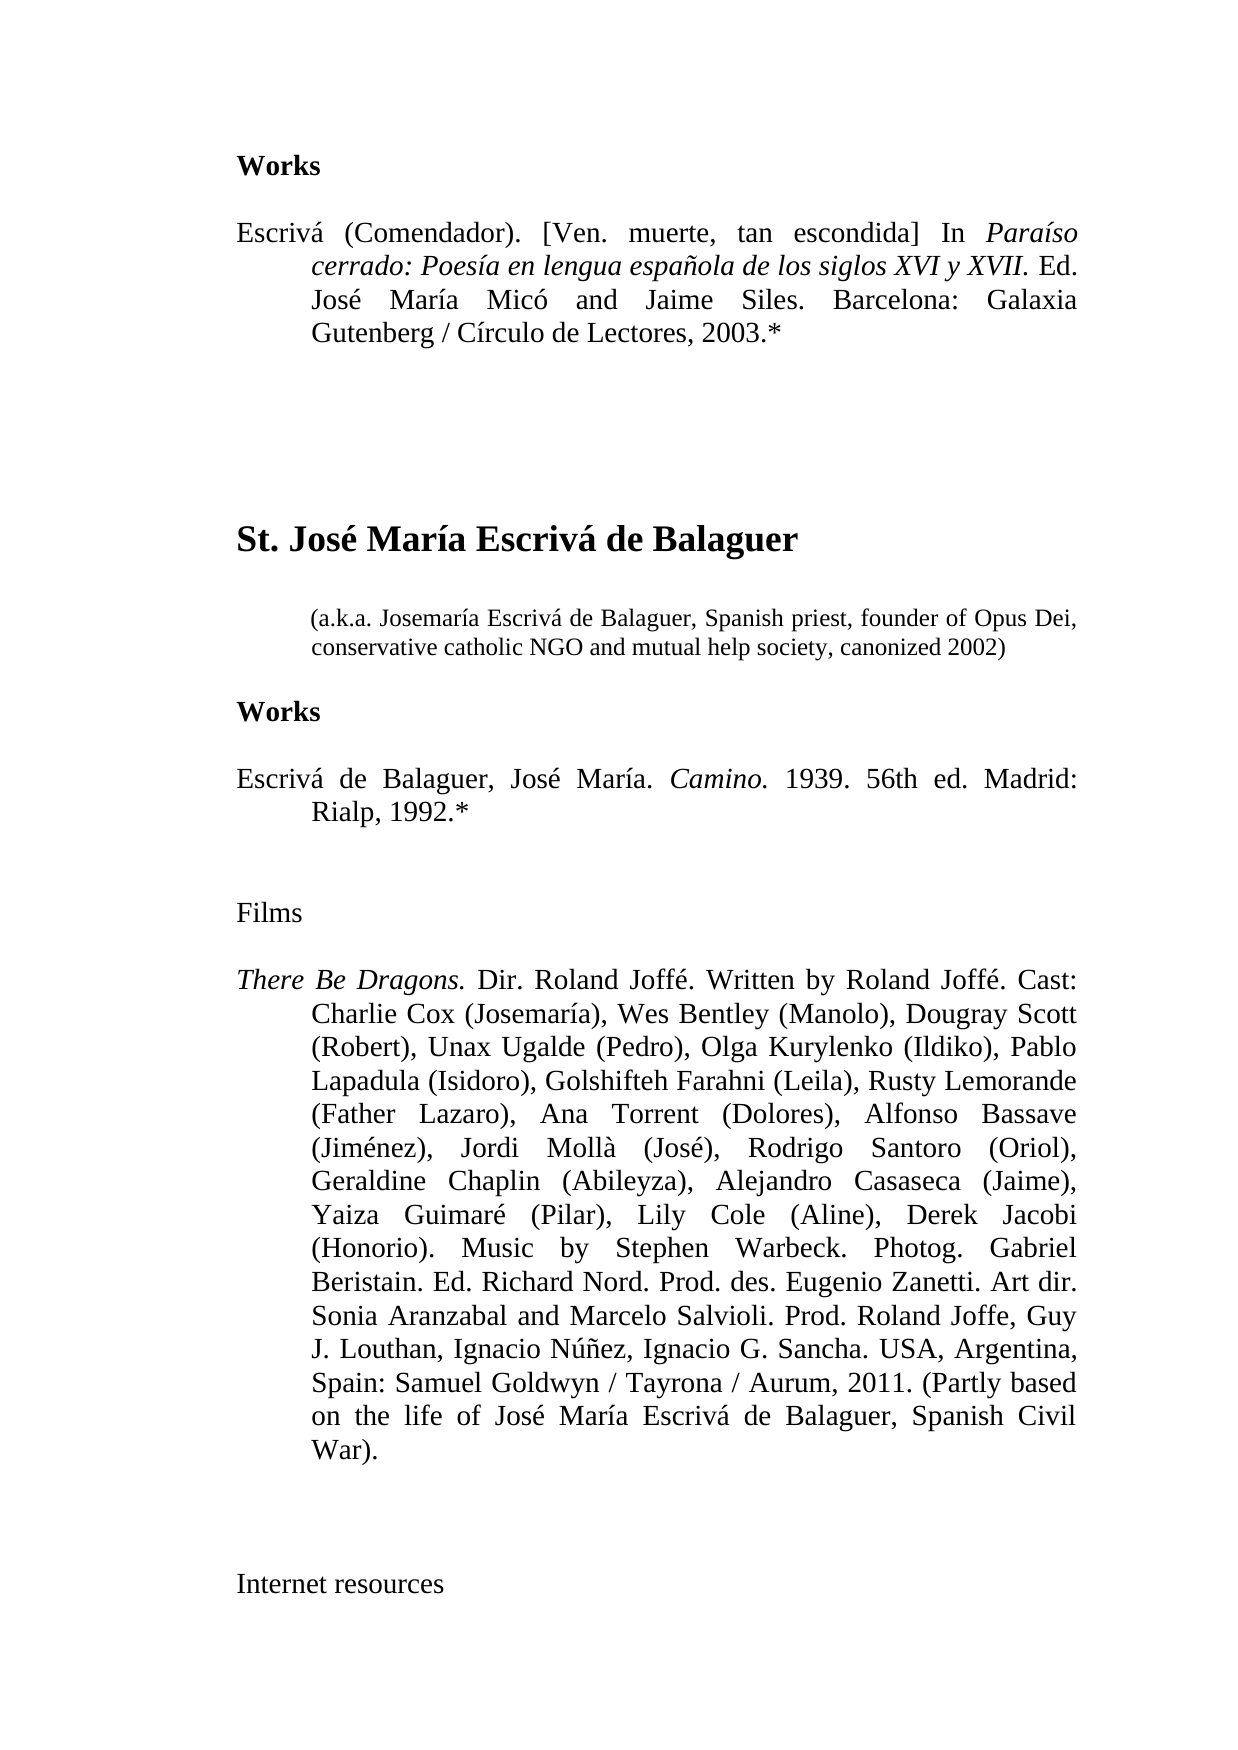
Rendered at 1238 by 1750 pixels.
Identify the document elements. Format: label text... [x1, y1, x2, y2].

text There Be Dragons. Dir. Roland Joffé. Written by Roland Joffé. Cast: Charlie Cox (Josemaría), Wes Bentley (Manolo), Dougray Scott (Robert), Unax Ugalde (Pedro), Olga Kurylenko (Ildiko), Pablo Lapadula (Isidoro), Golshifteh Farahni (Leila), Rusty Lemorande (Father Lazaro), Ana Torrent (Dolores), Alfonso Bassave (Jiménez), Jordi Mollà (José), Rodrigo Santoro (Oriol), Geraldine Chaplin (Abileyza), Alejandro Casaseca (Jaime), Yaiza Guimaré (Pilar), Lily Cole (Aline), Derek Jacobi (Honorio). Music by Stephen Warbeck. Photog. Gabriel Beristain. Ed. Richard Nord. Prod. des. Eugenio Zanetti. Art dir. Sonia Aranzabal and Marcelo Salvioli. Prod. Roland Joffe, Guy J. Louthan, Ignacio Núñez, Ignacio G. Sancha. USA, Argentina, Spain: Samuel Goldwyn / Tayrona / Aurum, 2011. (Partly based on the life of José María Escrivá de Balaguer, Spanish Civil War). [236, 962, 1078, 1465]
text (a.k.a. Josemaría Escrivá de Balaguer, Spanish priest, founder of Opus Dei, conservative catholic NGO and mutual help society, canonized 2002) [310, 603, 1078, 660]
text Films [236, 895, 1078, 929]
text Escrivá (Comendador). [Ven. muerte, tan escondida] In Paraíso cerrado: Poesía en lengua española de los siglos XVI y XVII. Ed. José María Micó and Jaime Siles. Barcelona: Galaxia Gutenberg / Círculo de Lectores, 2003.* [236, 215, 1078, 349]
subtitle Works [236, 148, 1078, 181]
text St. José María Escrivá de Balaguer [236, 517, 1078, 560]
text Works [236, 694, 1078, 727]
text Escrivá de Balaguer, José María. Camino. 1939. 56th ed. Madrid: Rialp, 1992.* [236, 761, 1078, 828]
text Internet resources [236, 1566, 1078, 1599]
